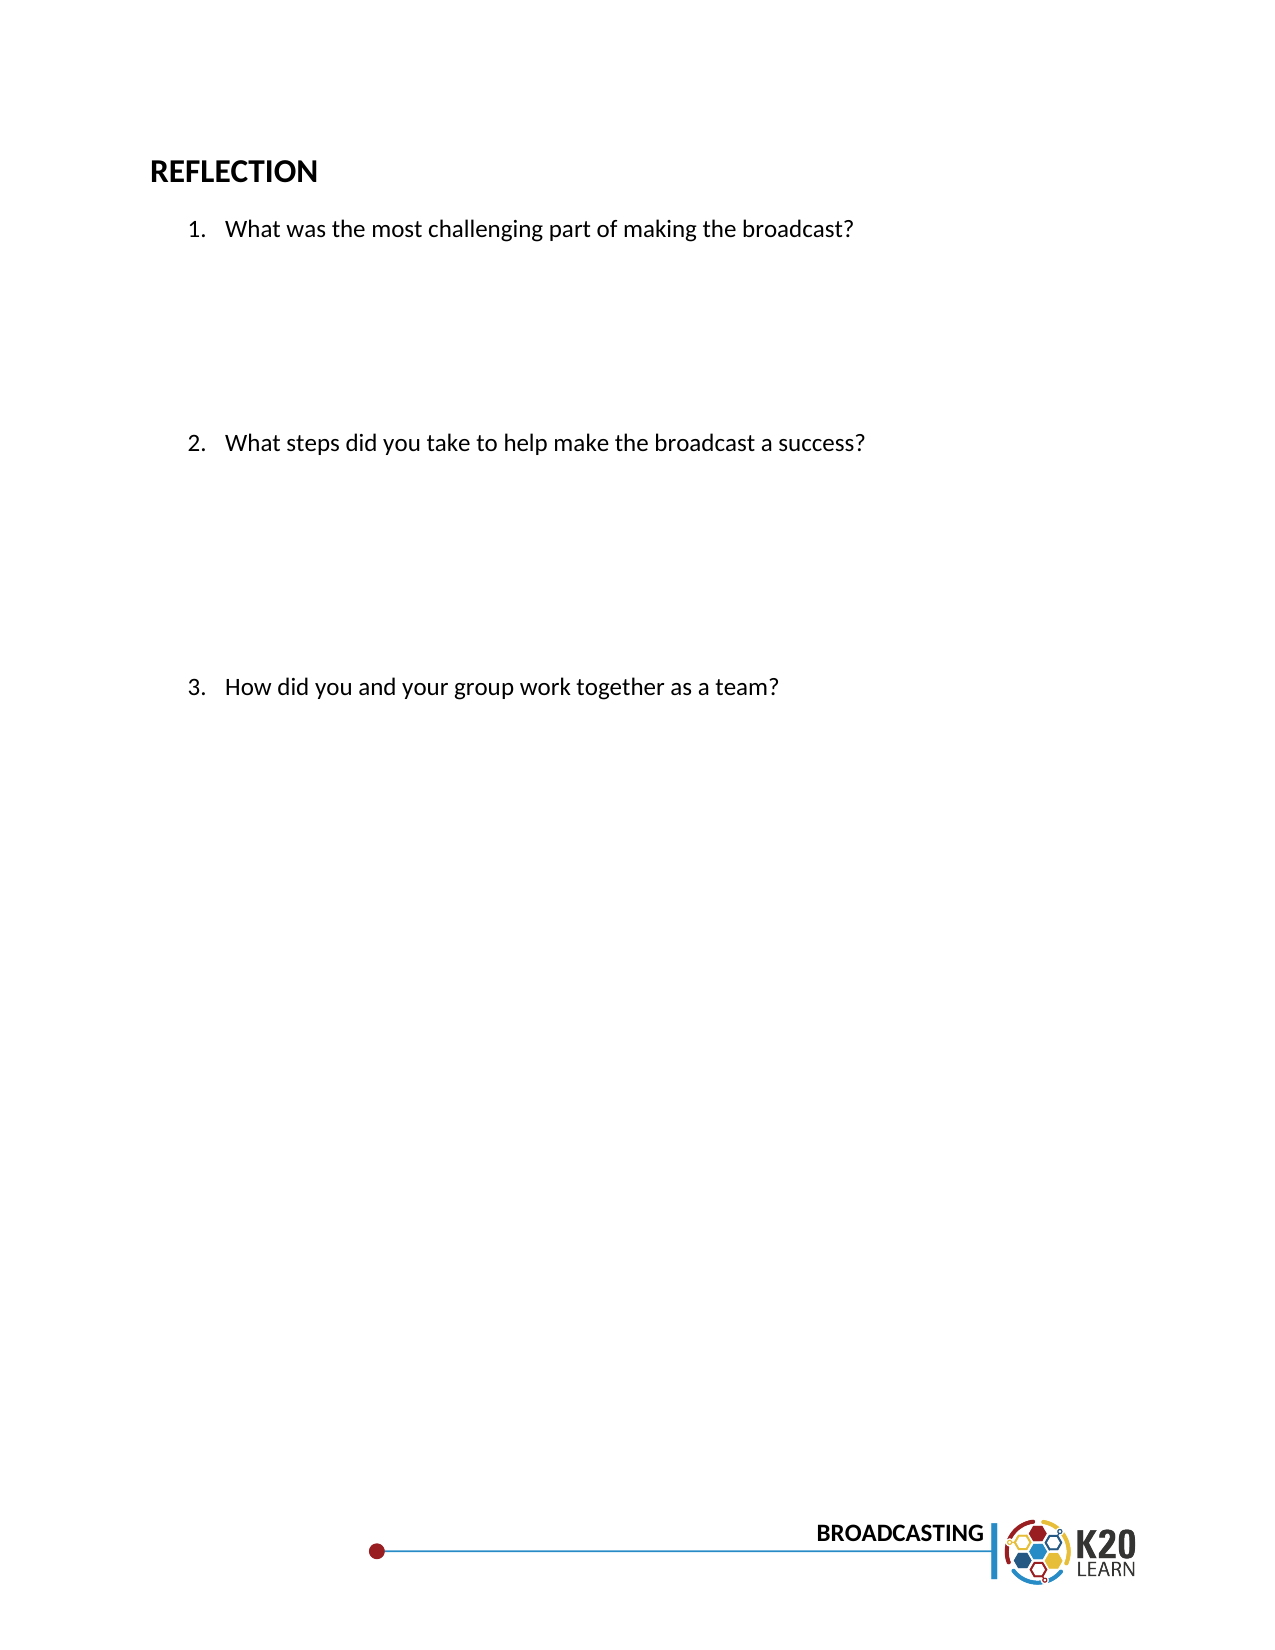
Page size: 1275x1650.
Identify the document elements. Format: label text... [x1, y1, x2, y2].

list How did you and your group work together as a team? [187, 671, 1125, 702]
picture [352, 1511, 1157, 1595]
list What steps did you take to help make the broadcast a success? [187, 427, 1125, 458]
list What was the most challenging part of making the broadcast? [187, 213, 1125, 244]
title REFLECTION [150, 150, 1125, 191]
